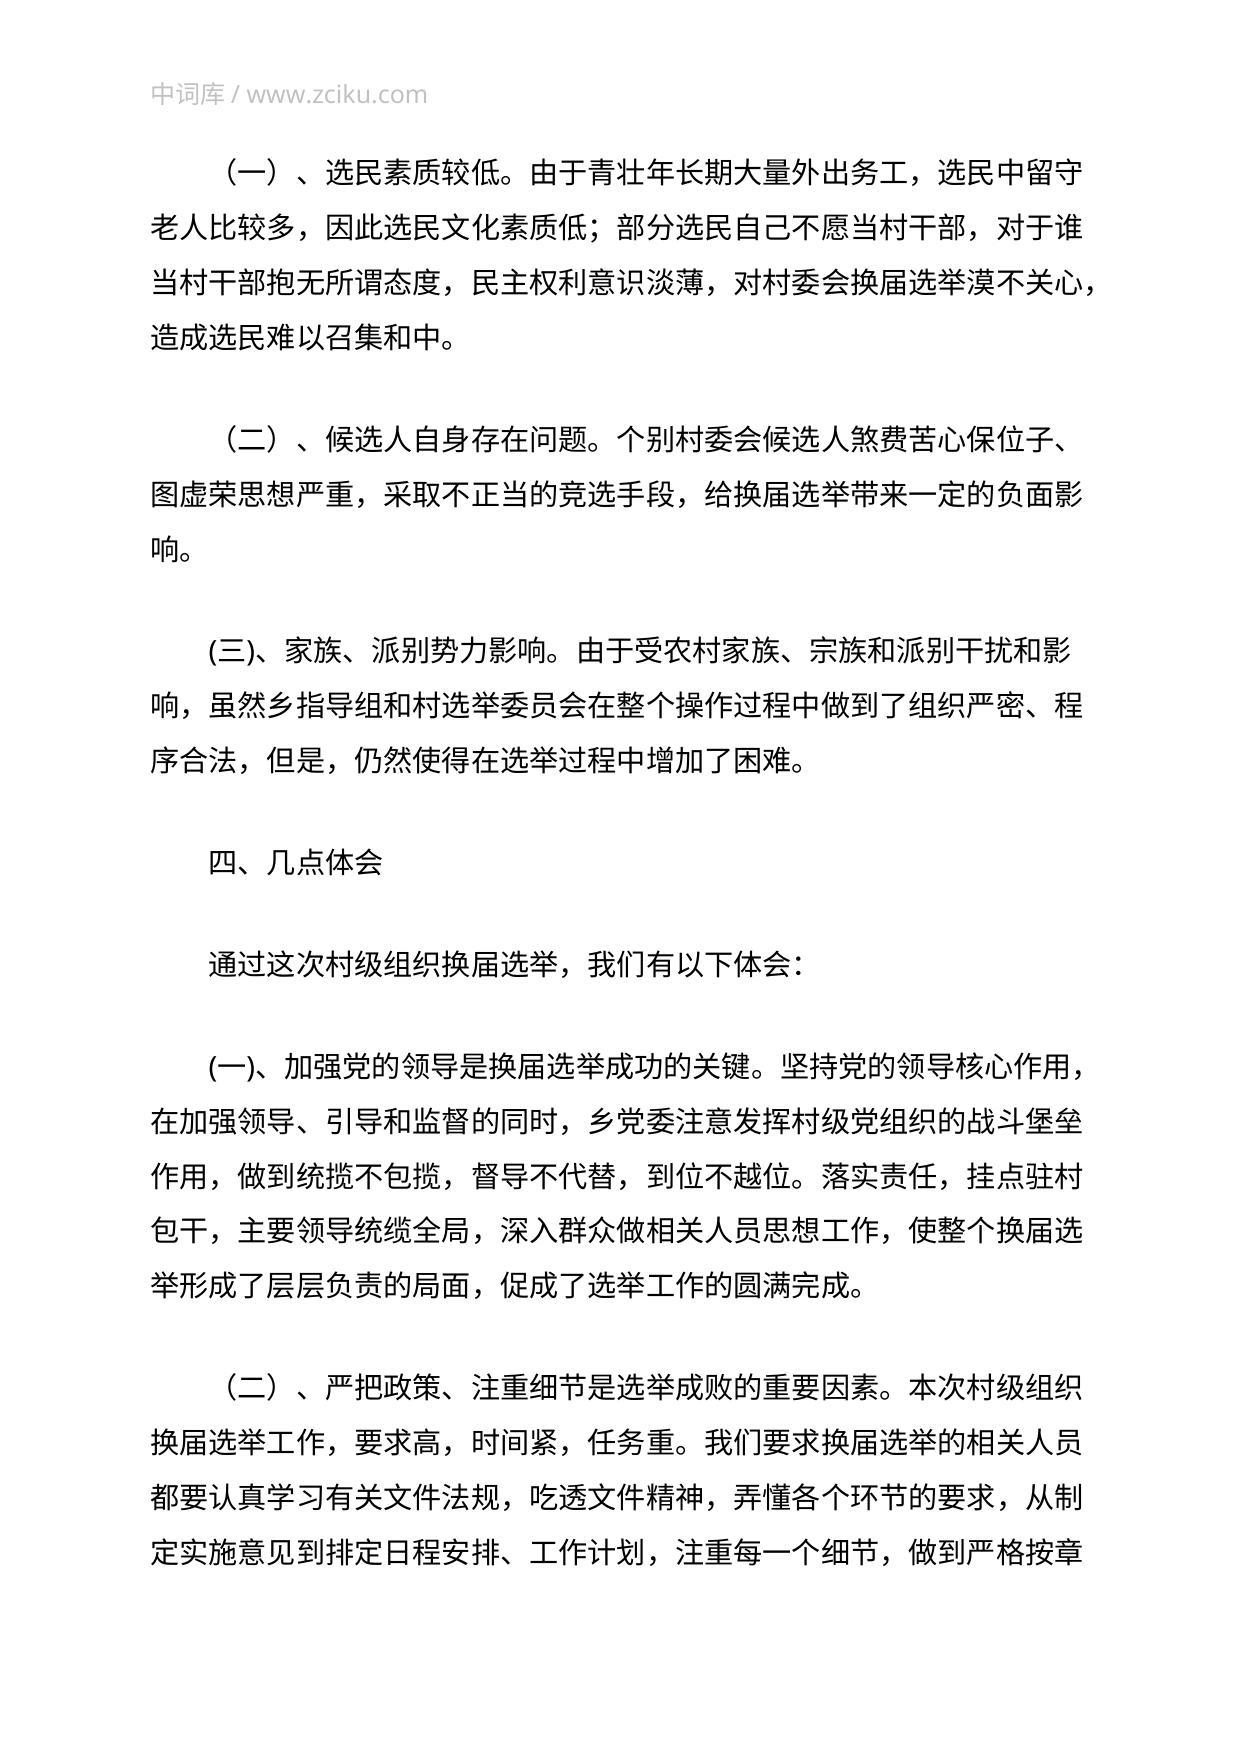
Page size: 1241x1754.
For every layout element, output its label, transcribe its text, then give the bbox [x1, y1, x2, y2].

text (一)、加强党的领导是换届选举成功的关键。坚持党的领导核心作用，在加强领导、引导和监督的同时，乡党委注意发挥村级党组织的战斗堡垒作用，做到统揽不包揽，督导不代替，到位不越位。落实责任，挂点驻村包干，主要领导统缆全局，深入群众做相关人员思想工作，使整个换届选举形成了层层负责的局面，促成了选举工作的圆满完成。 [150, 1043, 1090, 1305]
text 四、几点体会 [150, 840, 1090, 882]
text 通过这次村级组织换届选举，我们有以下体会： [150, 941, 1090, 984]
text （二）、候选人自身存在问题。个别村委会候选人煞费苦心保位子、图虚荣思想严重，采取不正当的竞选手段，给换届选举带来一定的负面影响。 [150, 416, 1090, 568]
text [150, 1365, 1090, 1572]
text (三)、家族、派别势力影响。由于受农村家族、宗族和派别干扰和影响，虽然乡指导组和村选举委员会在整个操作过程中做到了组织严密、程序合法，但是，仍然使得在选举过程中增加了困难。 [150, 628, 1090, 780]
text （一）、选民素质较低。由于青壮年长期大量外出务工，选民中留守老人比较多，因此选民文化素质低；部分选民自己不愿当村干部，对于谁当村干部抱无所谓态度，民主权利意识淡薄，对村委会换届选举漠不关心，造成选民难以召集和中。 [150, 150, 1090, 357]
